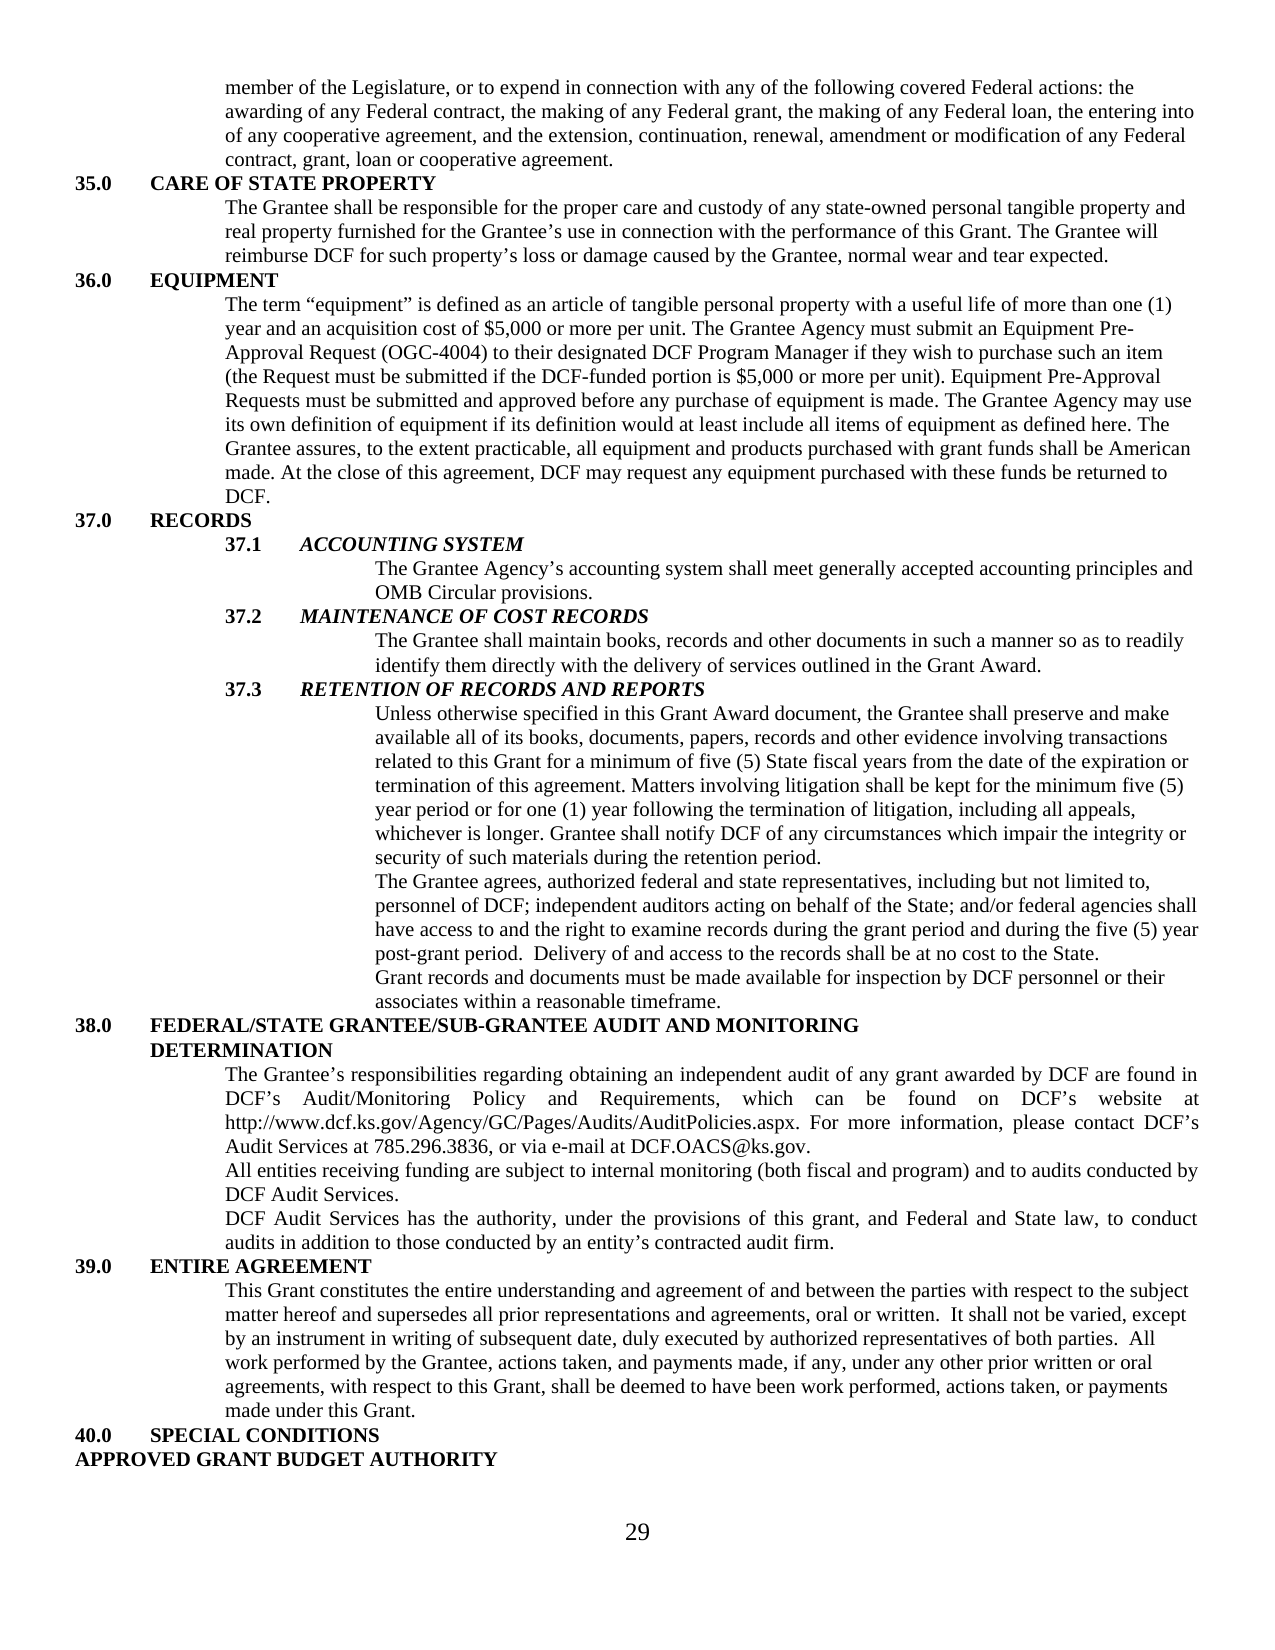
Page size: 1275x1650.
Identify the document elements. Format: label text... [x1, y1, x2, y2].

text 39.0 ENTIRE AGREEMENT [75, 1254, 1200, 1278]
text The Grantee shall be responsible for the proper care and custody of any state-owned personal tangible property and real property furnished for the Grantee’s use in connection with the performance of this Grant. The Grantee will reimburse DCF for such property’s loss or damage caused by the Grantee, normal wear and tear expected. [225, 195, 1200, 267]
text 37.1 ACCOUNTING SYSTEM [150, 532, 1200, 556]
text DETERMINATION [75, 1037, 1200, 1062]
text The Grantee Agency’s accounting system shall meet generally accepted accounting principles and OMB Circular provisions. [375, 556, 1200, 604]
text This Grant constitutes the entire understanding and agreement of and between the parties with respect to the subject matter hereof and supersedes all prior representations and agreements, oral or written. It shall not be varied, except by an instrument in writing of subsequent date, duly executed by authorized representatives of both parties. All work performed by the Grantee, actions taken, and payments made, if any, under any other prior written or oral agreements, with respect to this Grant, shall be deemed to have been work performed, actions taken, or payments made under this Grant. [225, 1278, 1200, 1422]
text 36.0 EQUIPMENT [75, 267, 1200, 292]
text Unless otherwise specified in this Grant Award document, the Grantee shall preserve and make available all of its books, documents, papers, records and other evidence involving transactions related to this Grant for a minimum of five (5) State fiscal years from the date of the expiration or termination of this agreement. Matters involving litigation shall be kept for the minimum five (5) year period or for one (1) year following the termination of litigation, including all appeals, whichever is longer. Grantee shall notify DCF of any circumstances which impair the integrity or security of such materials during the retention period. [375, 701, 1200, 869]
text APPROVED GRANT BUDGET AUTHORITY [75, 1447, 1200, 1471]
text 35.0 CARE OF STATE PROPERTY [75, 171, 1200, 195]
text 37.0 RECORDS [75, 508, 1200, 532]
text 38.0 FEDERAL/STATE GRANTEE/SUB-GRANTEE AUDIT AND MONITORING [75, 1013, 1200, 1037]
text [225, 75, 1200, 171]
text All entities receiving funding are subject to internal monitoring (both fiscal and program) and to audits conducted by DCF Audit Services. [225, 1158, 1200, 1206]
text 37.3 RETENTION OF RECORDS AND REPORTS [225, 677, 1200, 701]
text DCF Audit Services has the authority, under the provisions of this grant, and Federal and State law, to conduct audits in addition to those conducted by an entity’s contracted audit firm. [225, 1206, 1200, 1254]
text Grant records and documents must be made available for inspection by DCF personnel or their associates within a reasonable timeframe. [375, 965, 1200, 1013]
text 40.0 SPECIAL CONDITIONS [75, 1422, 1200, 1447]
text The term “equipment” is defined as an article of tangible personal property with a useful life of more than one (1) year and an acquisition cost of $5,000 or more per unit. The Grantee Agency must submit an Equipment Pre-Approval Request (OGC-4004) to their designated DCF Program Manager if they wish to purchase such an item (the Request must be submitted if the DCF-funded portion is $5,000 or more per unit). Equipment Pre-Approval Requests must be submitted and approved before any purchase of equipment is made. The Grantee Agency may use its own definition of equipment if its definition would at least include all items of equipment as defined here. The Grantee assures, to the extent practicable, all equipment and products purchased with grant funds shall be American made. At the close of this agreement, DCF may request any equipment purchased with these funds be returned to DCF. [225, 292, 1200, 508]
text 37.2 MAINTENANCE OF COST RECORDS [150, 604, 1200, 628]
text The Grantee agrees, authorized federal and state representatives, including but not limited to, personnel of DCF; independent auditors acting on behalf of the State; and/or federal agencies shall have access to and the right to examine records during the grant period and during the five (5) year post-grant period. Delivery of and access to the records shall be at no cost to the State. [375, 869, 1200, 965]
text The Grantee shall maintain books, records and other documents in such a manner so as to readily identify them directly with the delivery of services outlined in the Grant Award. [375, 628, 1200, 677]
text The Grantee’s responsibilities regarding obtaining an independent audit of any grant awarded by DCF are found in DCF’s Audit/Monitoring Policy and Requirements, which can be found on DCF’s website at http://www.dcf.ks.gov/Agency/GC/Pages/Audits/AuditPolicies.aspx. For more information, please contact DCF’s Audit Services at 785.296.3836, or via e-mail at DCF.OACS@ks.gov. [225, 1062, 1200, 1158]
